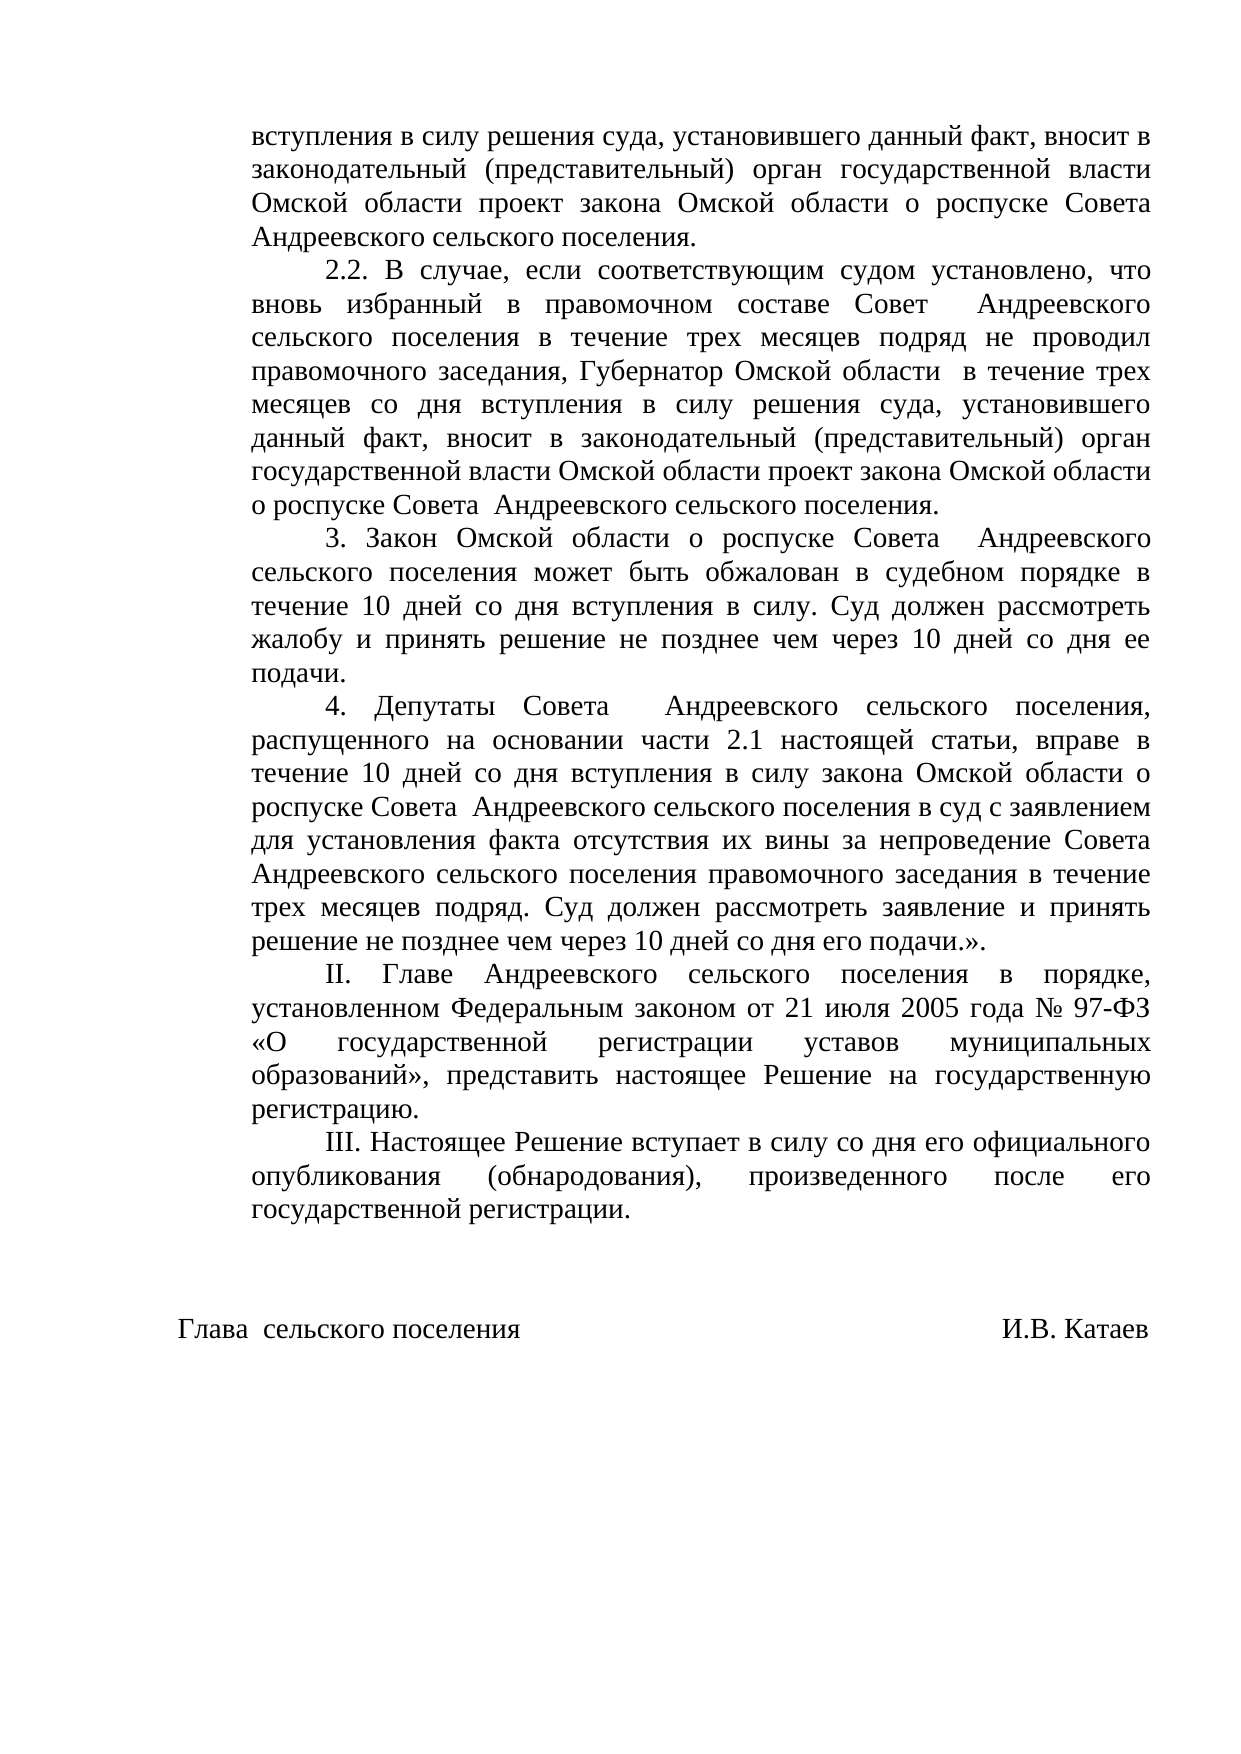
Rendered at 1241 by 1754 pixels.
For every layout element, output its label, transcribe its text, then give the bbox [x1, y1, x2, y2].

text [251, 118, 1152, 252]
text III. Настоящее Решение вступает в силу со дня его официального опубликования (обнародования), произведенного после его государственной регистрации. [251, 1124, 1152, 1225]
text Глава сельского поселения . . И.В. Катаев [177, 1311, 1152, 1345]
text II. Главе Андреевского сельского поселения в порядке, установленном Федеральным законом от 21 июля 2005 года № 97-ФЗ «О государственной регистрации уставов муниципальных образований», представить настоящее Решение на государственную регистрацию. [251, 957, 1152, 1124]
text 4. Депутаты Совета Андреевского сельского поселения, распущенного на основании части 2.1 настоящей статьи, вправе в течение 10 дней со дня вступления в силу закона Омской области о роспуске Совета Андреевского сельского поселения в суд с заявлением для установления факта отсутствия их вины за непроведение Совета Андреевского сельского поселения правомочного заседания в течение трех месяцев подряд. Суд должен рассмотреть заявление и принять решение не позднее чем через 10 дней со дня его подачи.». [251, 688, 1152, 957]
text 3. Закон Омской области о роспуске Совета Андреевского сельского поселения может быть обжалован в судебном порядке в течение 10 дней со дня вступления в силу. Суд должен рассмотреть жалобу и принять решение не позднее чем через 10 дней со дня ее подачи. [251, 521, 1152, 688]
text 2.2. В случае, если соответствующим судом установлено, что вновь избранный в правомочном составе Совет Андреевского сельского поселения в течение трех месяцев подряд не проводил правомочного заседания, Губернатор Омской области в течение трех месяцев со дня вступления в силу решения суда, установившего данный факт, вносит в законодательный (представительный) орган государственной власти Омской области проект закона Омской области о роспуске Совета Андреевского сельского поселения. [251, 252, 1152, 521]
